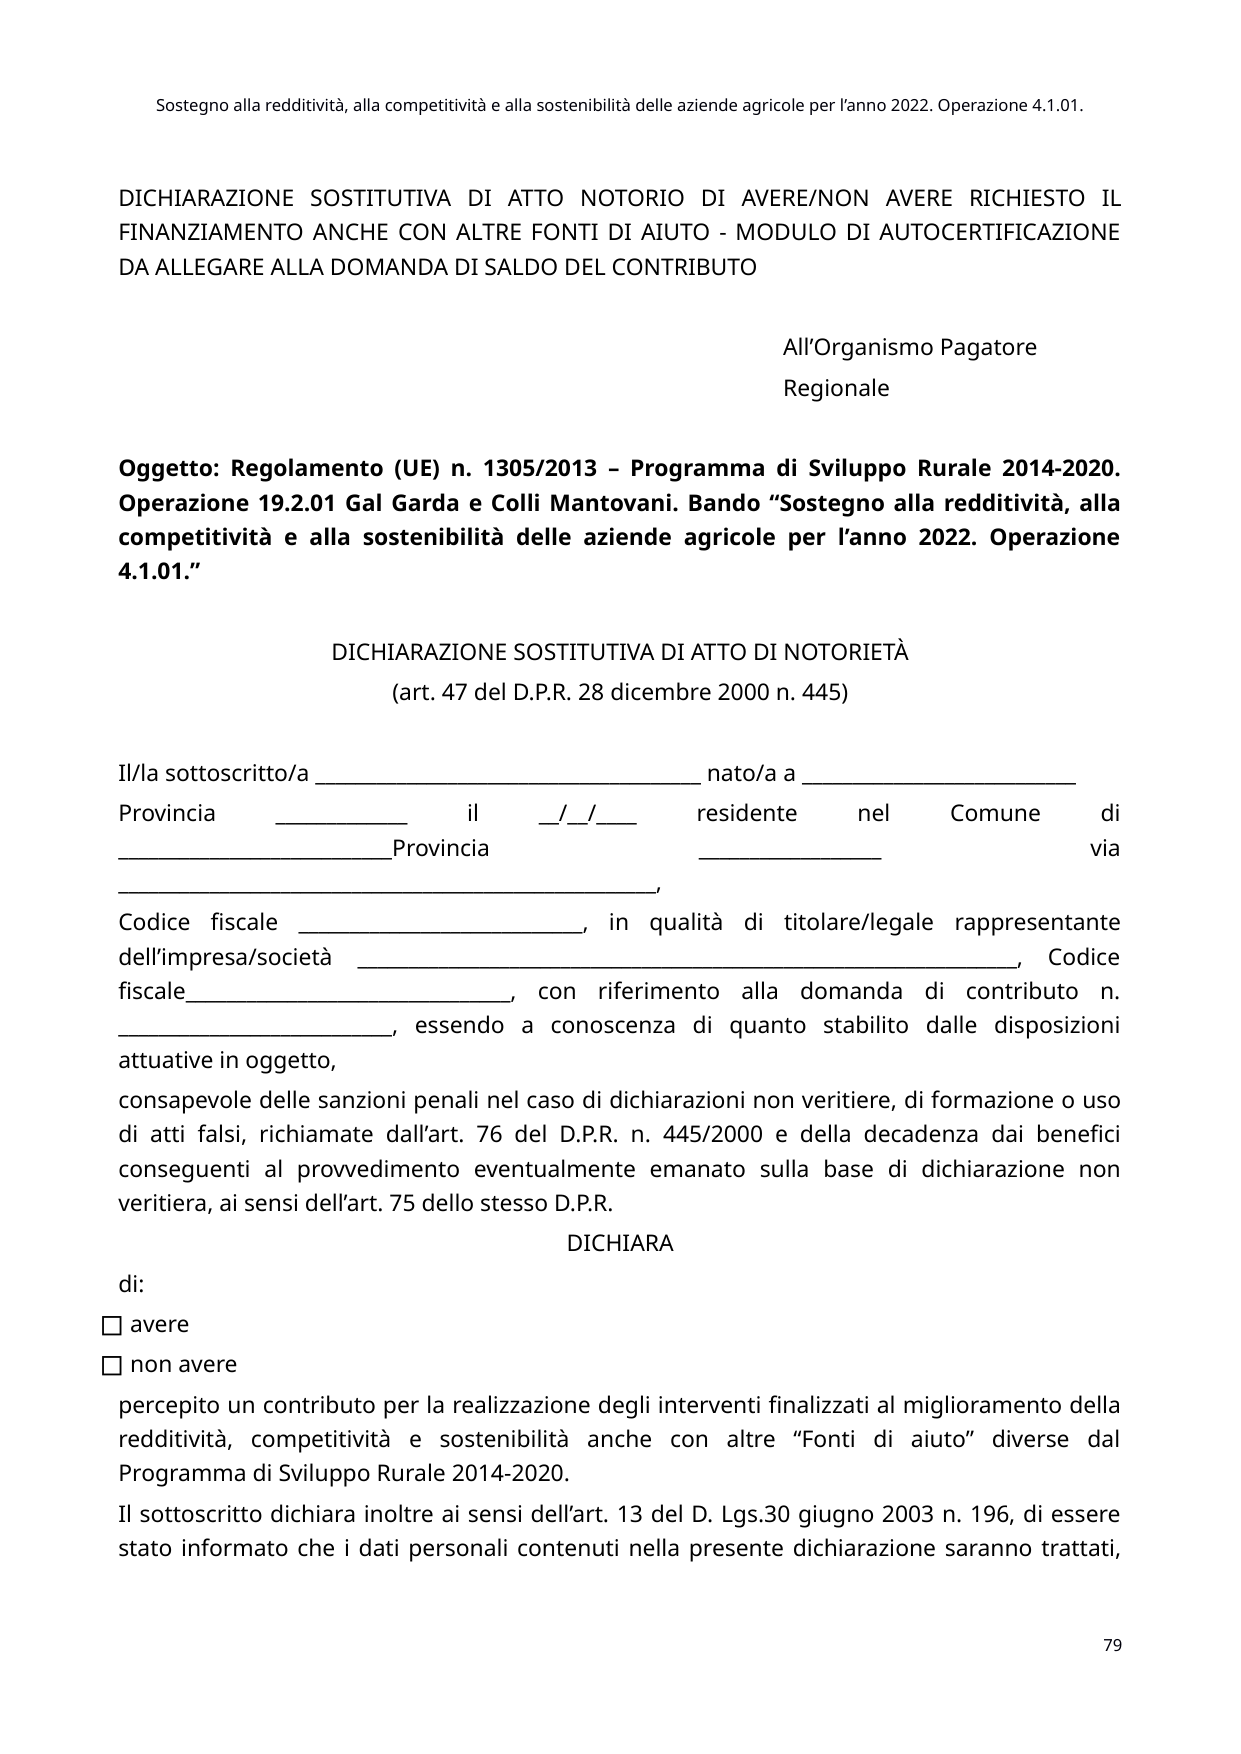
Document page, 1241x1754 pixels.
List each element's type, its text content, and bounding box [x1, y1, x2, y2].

text ⃞ avere [118, 1308, 1122, 1339]
text percepito un contributo per la realizzazione degli interventi finalizzati al miglioramento della redditività, competitività e sostenibilità anche con altre “Fonti di aiuto” diverse dal Programma di Sviluppo Rurale 2014-2020. [118, 1389, 1122, 1489]
text (art. 47 del D.P.R. 28 dicembre 2000 n. 445) [118, 676, 1122, 707]
text DICHIARA [118, 1227, 1122, 1259]
text di: [118, 1268, 1122, 1299]
text Provincia _____________ il __/__/____ residente nel Comune di ___________________________Provincia __________________ via _____________________________________________________, [118, 797, 1122, 897]
text DICHIARAZIONE SOSTITUTIVA DI ATTO DI NOTORIETÀ [118, 636, 1122, 667]
text Regionale [118, 371, 1122, 403]
text consapevole delle sanzioni penali nel caso di dichiarazioni non veritiere, di formazione o uso di atti falsi, richiamate dall’art. 76 del D.P.R. n. 445/2000 e della decadenza dai benefici conseguenti al provvedimento eventualmente emanato sulla base di dichiarazione non veritiera, ai sensi dell’art. 75 dello stesso D.P.R. [118, 1084, 1122, 1218]
text ⃞ non avere [118, 1348, 1122, 1379]
text Codice fiscale ____________________________, in qualità di titolare/legale rappresentante dell’impresa/società _________________________________________________________________, Codice fiscale________________________________, con riferimento alla domanda di contributo n. ___________________________, essendo a conoscenza di quanto stabilito dalle disposizioni attuative in oggetto, [118, 906, 1122, 1075]
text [118, 1498, 1122, 1563]
text DICHIARAZIONE SOSTITUTIVA DI ATTO NOTORIO DI AVERE/NON AVERE RICHIESTO IL FINANZIAMENTO ANCHE CON ALTRE FONTI DI AIUTO - MODULO DI AUTOCERTIFICAZIONE DA ALLEGARE ALLA DOMANDA DI SALDO DEL CONTRIBUTO [118, 182, 1122, 282]
text Oggetto: Regolamento (UE) n. 1305/2013 – Programma di Sviluppo Rurale 2014-2020. Operazione 19.2.01 Gal Garda e Colli Mantovani. Bando “Sostegno alla redditività, alla competitività e alla sostenibilità delle aziende agricole per l’anno 2022. Operazione 4.1.01.” [118, 452, 1122, 586]
text Il/la sottoscritto/a ______________________________________ nato/a a ___________________________ [118, 757, 1122, 788]
text All’Organismo Pagatore [118, 331, 1122, 362]
